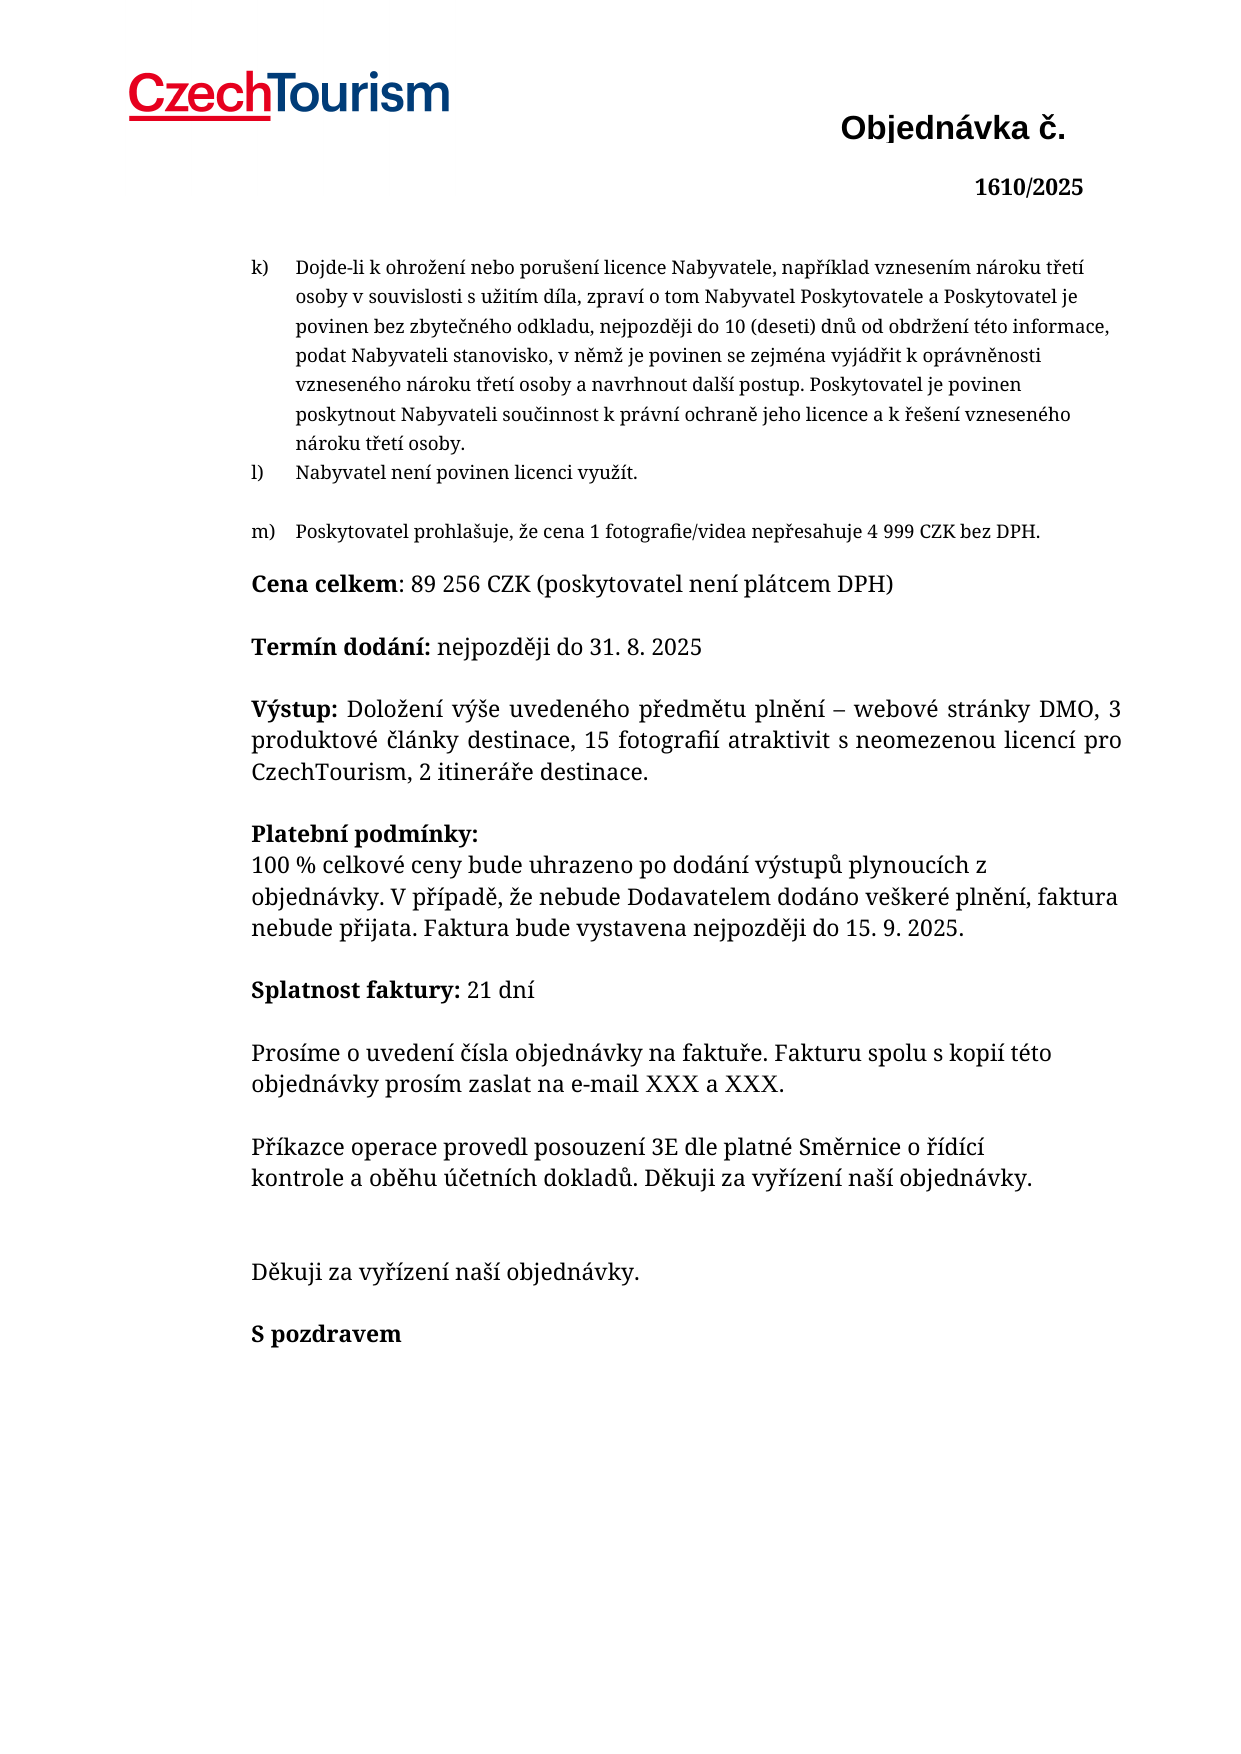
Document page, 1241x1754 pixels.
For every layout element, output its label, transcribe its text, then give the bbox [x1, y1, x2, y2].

text Platební podmínky: [251, 818, 1122, 849]
list Poskytovatel prohlašuje, že cena 1 fotografie/videa nepřesahuje 4 999 CZK bez DPH. [251, 518, 1122, 543]
text Termín dodání: nejpozději do 31. 8. 2025 [251, 631, 1122, 662]
list Dojde-li k ohrožení nebo porušení licence Nabyvatele, například vznesením nároku třetí osoby v souvislosti s užitím díla, zpraví o tom Nabyvatel Poskytovatele a Poskytovatel je povinen bez zbytečného odkladu, nejpozději do 10 (deseti) dnů od obdržení této informace, podat Nabyvateli stanovisko, v němž je povinen se zejména vyjádřit k oprávněnosti vzneseného nároku třetí osoby a navrhnout další postup. Poskytovatel je povinen poskytnout Nabyvateli součinnost k právní ochraně jeho licence a k řešení vzneseného nároku třetí osoby. [251, 254, 1122, 456]
list Nabyvatel není povinen licenci využít. [251, 459, 1122, 485]
text Cena celkem: 89 256 CZK (poskytovatel není plátcem DPH) [207, 568, 1122, 599]
text Prosíme o uvedení čísla objednávky na faktuře. Fakturu spolu s kopií této objednávky prosím zaslat na e-mail XXX a XXX. [251, 1037, 1122, 1099]
text Splatnost faktury: 21 dní [251, 974, 1122, 1006]
text 100 % celkové ceny bude uhrazeno po dodání výstupů plynoucích z objednávky. V případě, že nebude Dodavatelem dodáno veškeré plnění, faktura nebude přijata. Faktura bude vystavena nejpozději do 15. 9. 2025. [251, 849, 1122, 943]
text Výstup: Doložení výše uvedeného předmětu plnění – webové stránky DMO, 3 produktové články destinace, 15 fotografií atraktivit s neomezenou licencí pro CzechTourism, 2 itineráře destinace. [251, 693, 1122, 787]
picture [59, 0, 522, 196]
text Děkuji za vyřízení naší objednávky. [251, 1256, 1122, 1287]
text S pozdravem [251, 1318, 1122, 1349]
text Příkazce operace provedl posouzení 3E dle platné Směrnice o řídící kontrole a oběhu účetních dokladů. Děkuji za vyřízení naší objednávky. [251, 1131, 1078, 1193]
